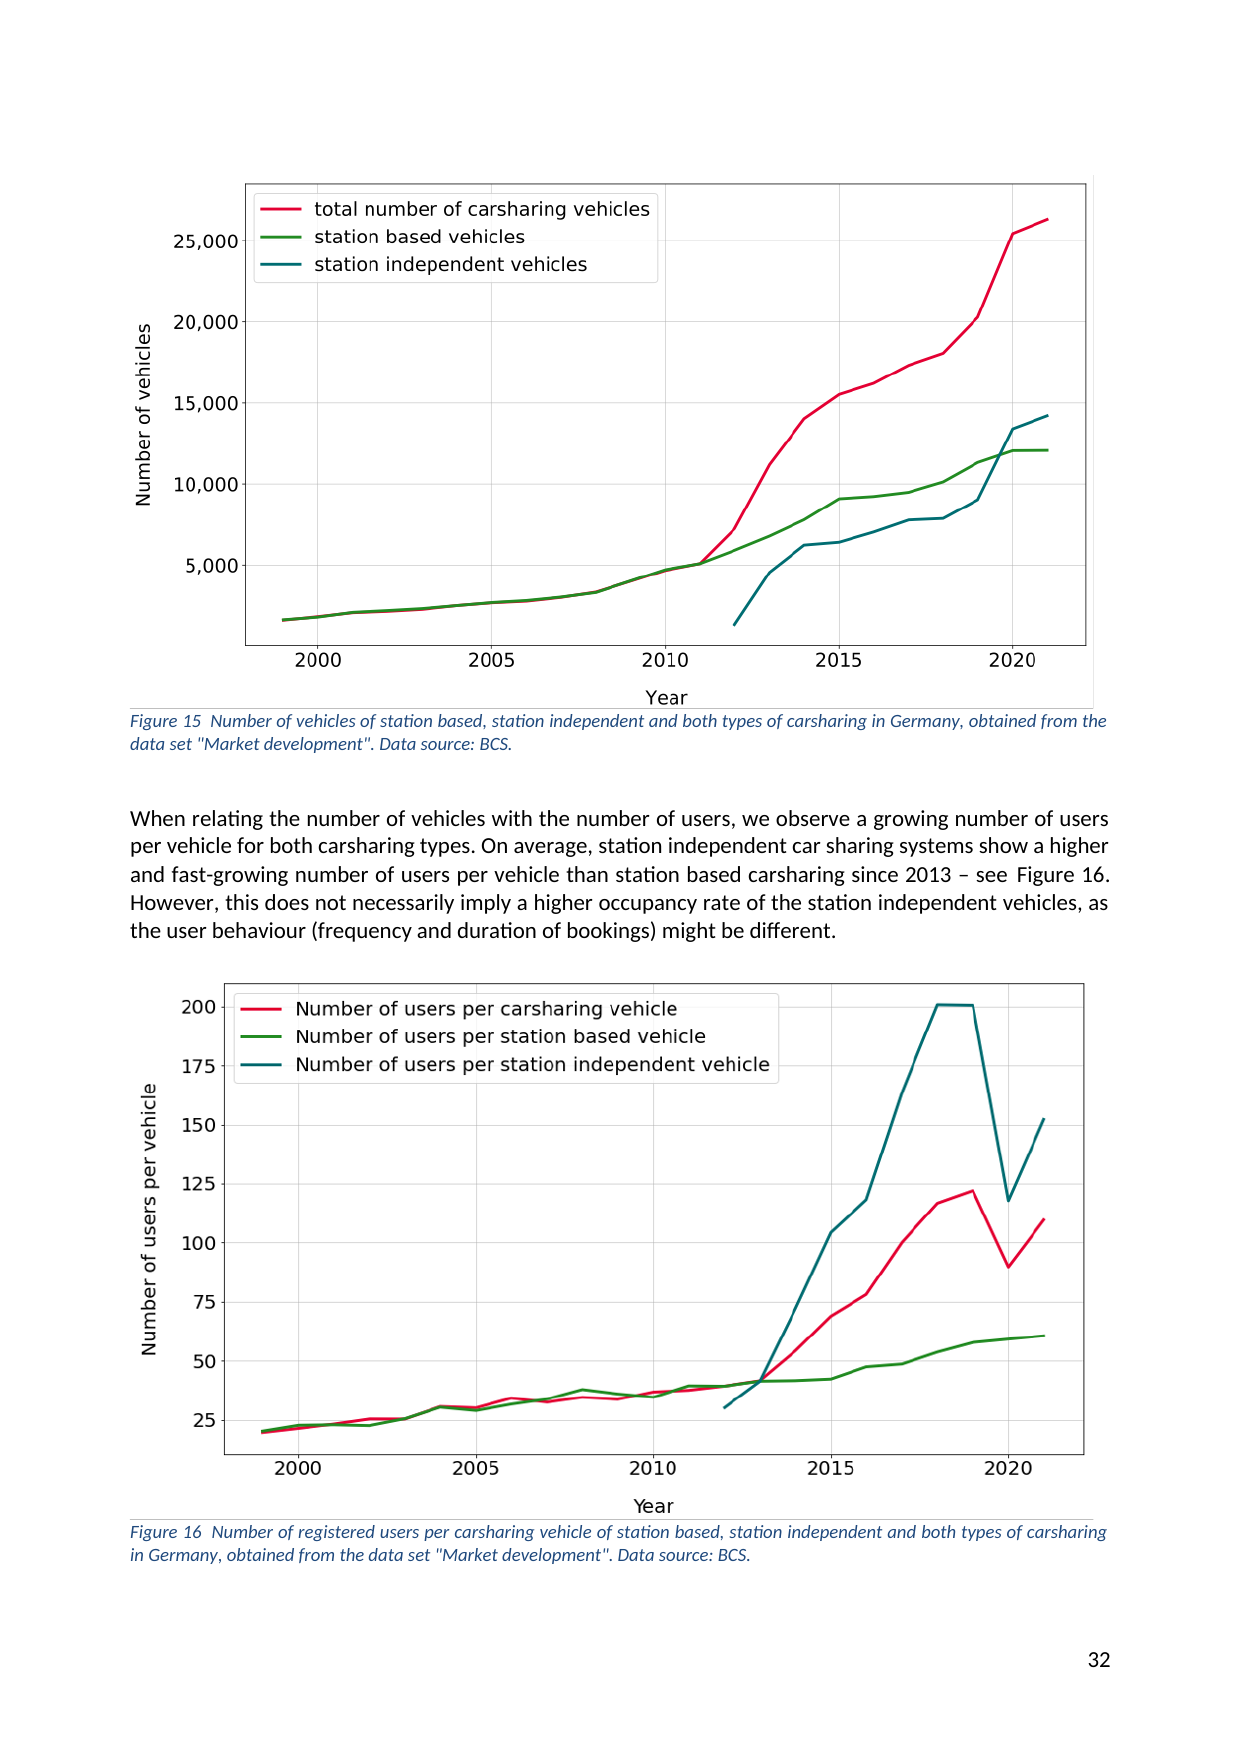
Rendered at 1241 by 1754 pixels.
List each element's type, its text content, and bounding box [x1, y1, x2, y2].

picture [129, 175, 1094, 709]
picture [129, 971, 1094, 1520]
text When relating the number of vehicles with the number of users, we observe a growing number of users per vehicle for both carsharing types. On average, station independent car sharing systems show a higher and fast-growing number of users per vehicle than station based carsharing since 2013 – see Figure 16. However, this does not necessarily imply a higher occupancy rate of the station independent vehicles, as the user behaviour (frequency and duration of bookings) might be different. [130, 804, 1110, 944]
text Figure 16 Number of registered users per carsharing vehicle of station based, station independent and both types of carsharing in Germany, obtained from the data set "Market development". Data source: BCS. [130, 1520, 1110, 1566]
